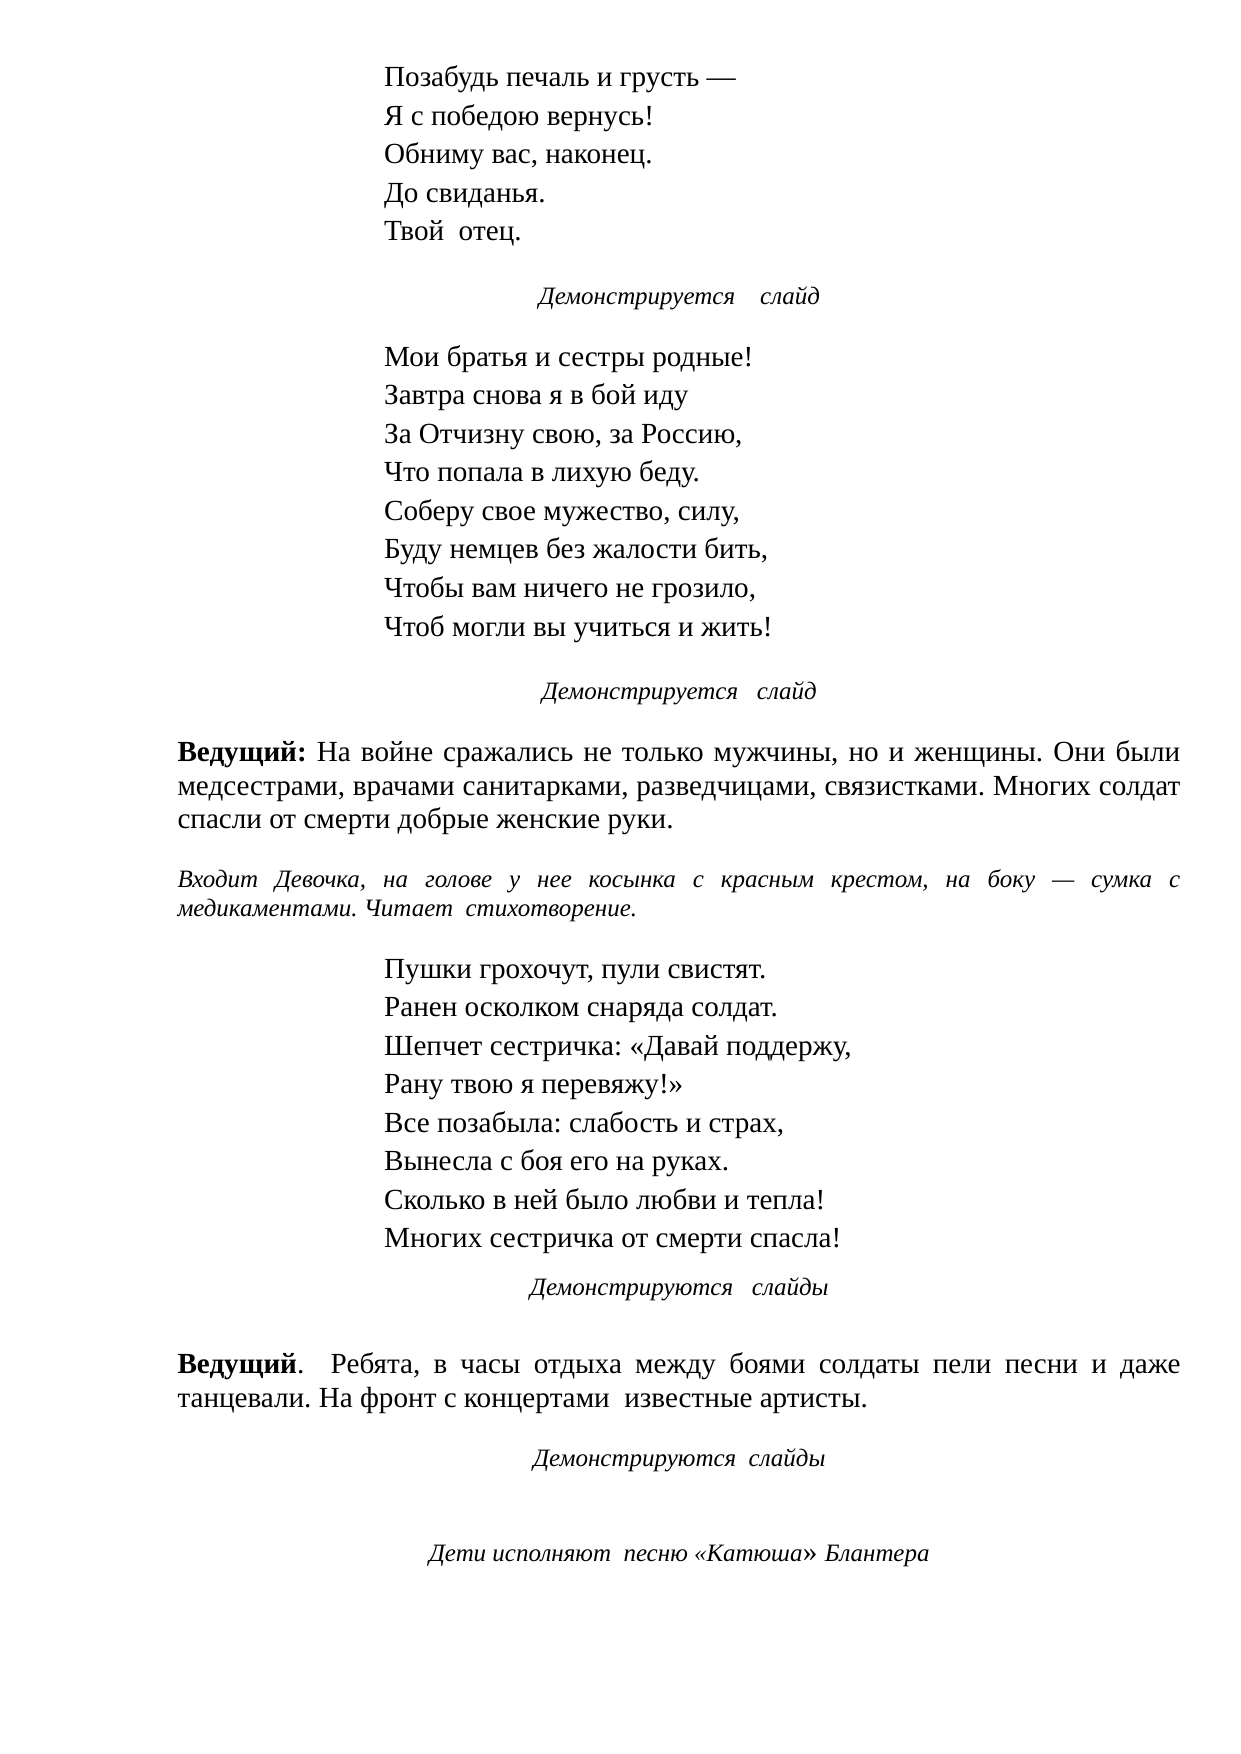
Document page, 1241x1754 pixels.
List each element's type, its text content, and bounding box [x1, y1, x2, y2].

text Позабудь печаль и грусть — [177, 59, 1181, 93]
text За Отчизну свою, за Россию, [177, 416, 1181, 449]
text Буду немцев без жалости бить, [177, 532, 1181, 565]
text Демонстрируется слайд [177, 676, 1181, 705]
text Многих сестричка от смерти спасла! [177, 1221, 1181, 1254]
text Входит Девочка, на голове у нее косынка с красным крестом, на боку — сумка с медикаментами. Читает стихотворение. [177, 864, 1181, 922]
text Демонстрируются слайды [177, 1272, 1181, 1300]
text Шепчет сестричка: «Давай поддержу, [177, 1028, 1181, 1061]
text До свиданья. [177, 175, 1181, 208]
text Ранен осколком снаряда солдат. [177, 989, 1181, 1023]
text Ведущий. Ребята, в часы отдыха между боями солдаты пели песни и даже танцевали. На фронт с концертами известные артисты. [177, 1346, 1181, 1413]
text Завтра снова я в бой иду [177, 377, 1181, 411]
text Твой отец. [177, 213, 1181, 247]
text Демонстрируется слайд [177, 281, 1181, 310]
text Ведущий: На войне сражались не только мужчины, но и женщины. Они были медсестрами, врачами санитарками, разведчицами, связистками. Многих солдат спасли от смерти добрые женские руки. [177, 734, 1181, 835]
text Я с победою вернусь! [177, 98, 1181, 131]
text Обниму вас, наконец. [177, 136, 1181, 170]
text Мои братья и сестры родные! [177, 339, 1181, 372]
text Все позабыла: слабость и страх, [177, 1105, 1181, 1138]
text Чтобы вам ничего не грозило, [177, 570, 1181, 604]
text Сколько в ней было любви и тепла! [177, 1182, 1181, 1216]
text Демонстрируются слайды [177, 1443, 1181, 1471]
text Чтоб могли вы учиться и жить! [177, 609, 1181, 642]
text Пушки грохочут, пули свистят. [177, 951, 1181, 984]
text Рану твою я перевяжу!» [177, 1066, 1181, 1100]
text Вынесла с боя его на руках. [177, 1143, 1181, 1177]
text Дети исполняют песню «Катюша» Блантера [177, 1501, 1181, 1568]
text Что попала в лихую беду. [177, 454, 1181, 488]
text Соберу свое мужество, силу, [177, 493, 1181, 527]
